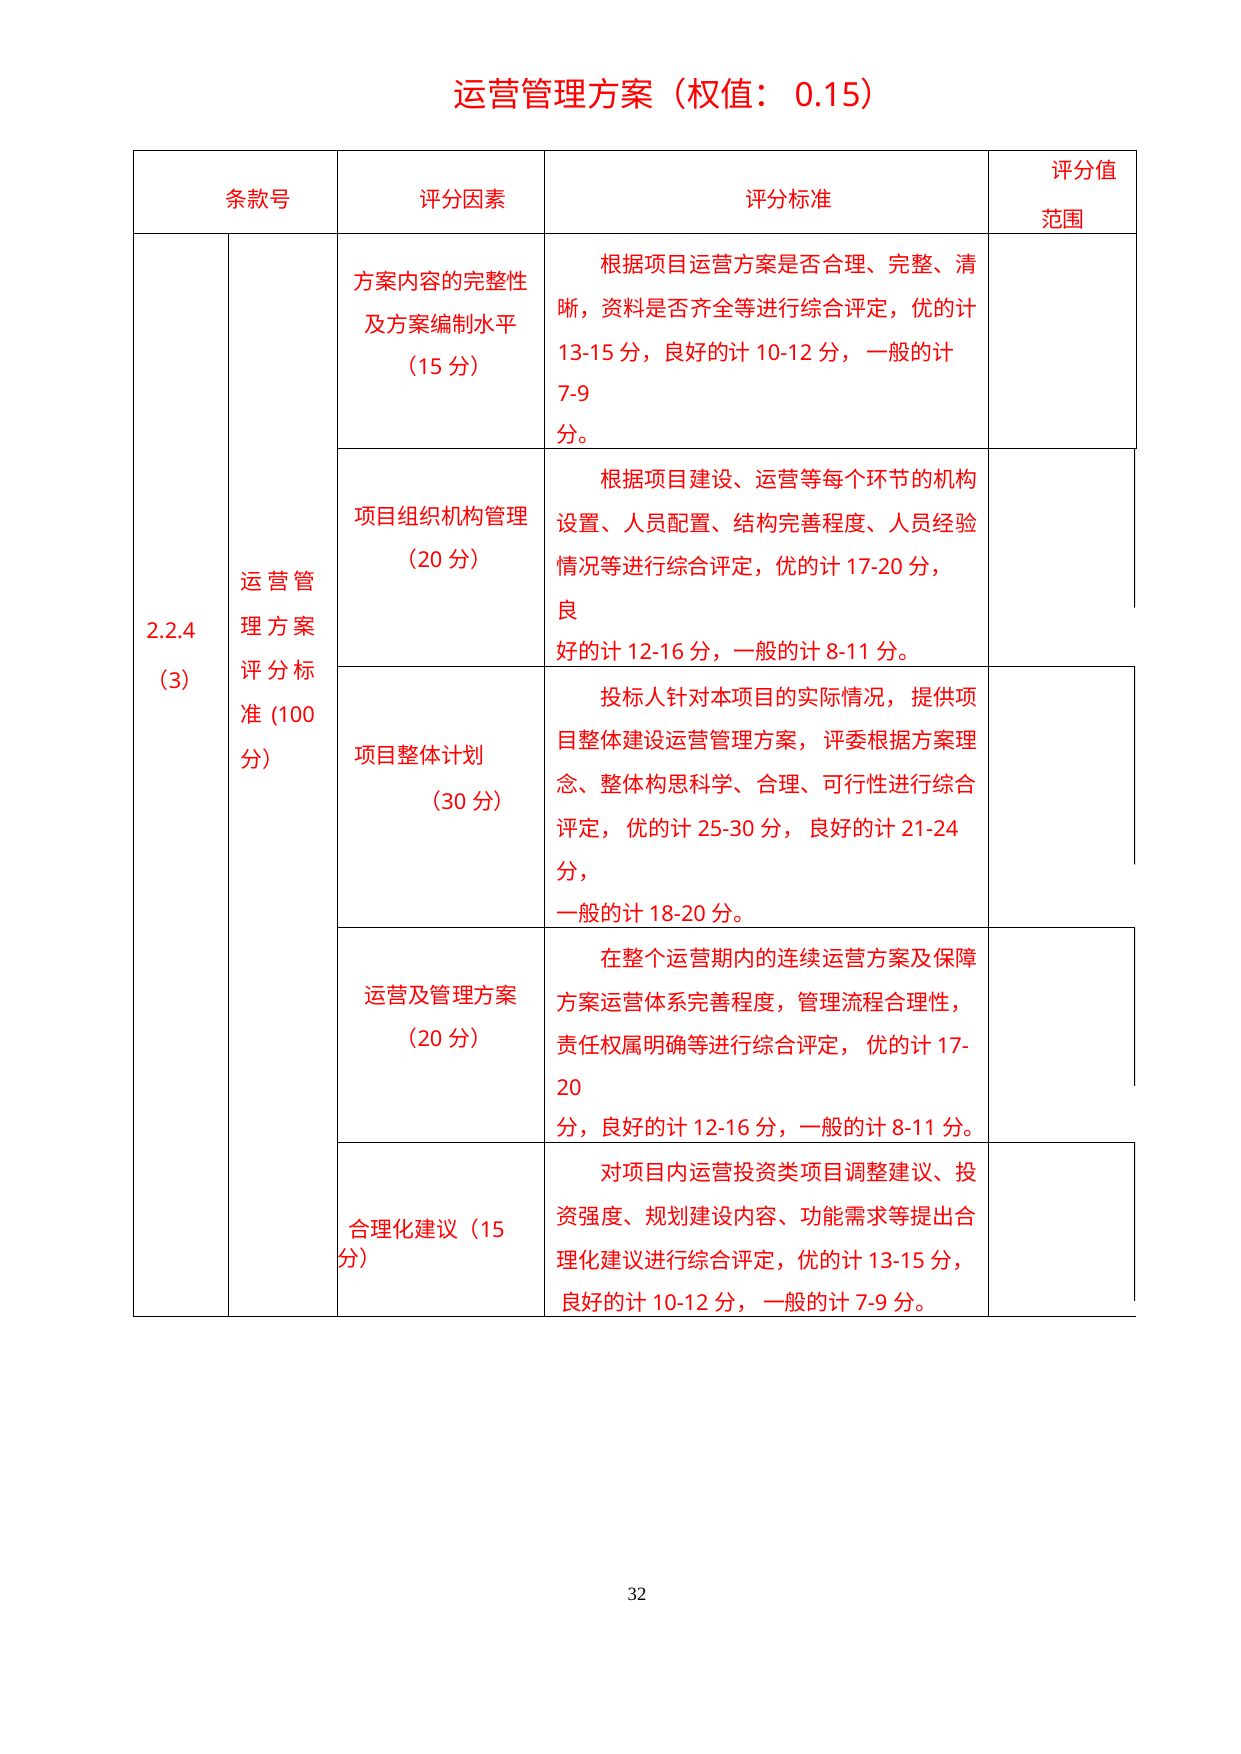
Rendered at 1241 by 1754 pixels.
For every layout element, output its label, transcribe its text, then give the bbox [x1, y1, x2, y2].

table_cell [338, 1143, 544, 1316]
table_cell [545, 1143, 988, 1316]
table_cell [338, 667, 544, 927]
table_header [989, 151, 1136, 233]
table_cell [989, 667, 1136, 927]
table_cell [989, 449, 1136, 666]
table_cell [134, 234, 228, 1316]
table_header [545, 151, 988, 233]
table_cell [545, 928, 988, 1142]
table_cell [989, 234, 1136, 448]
text 运营管理方案（权值： 0.15） [133, 71, 1137, 115]
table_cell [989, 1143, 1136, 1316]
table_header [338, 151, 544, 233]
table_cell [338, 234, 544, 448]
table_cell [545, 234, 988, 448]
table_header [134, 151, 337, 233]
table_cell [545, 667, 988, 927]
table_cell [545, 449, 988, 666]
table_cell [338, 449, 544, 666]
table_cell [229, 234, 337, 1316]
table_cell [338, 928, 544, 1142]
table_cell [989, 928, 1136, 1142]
